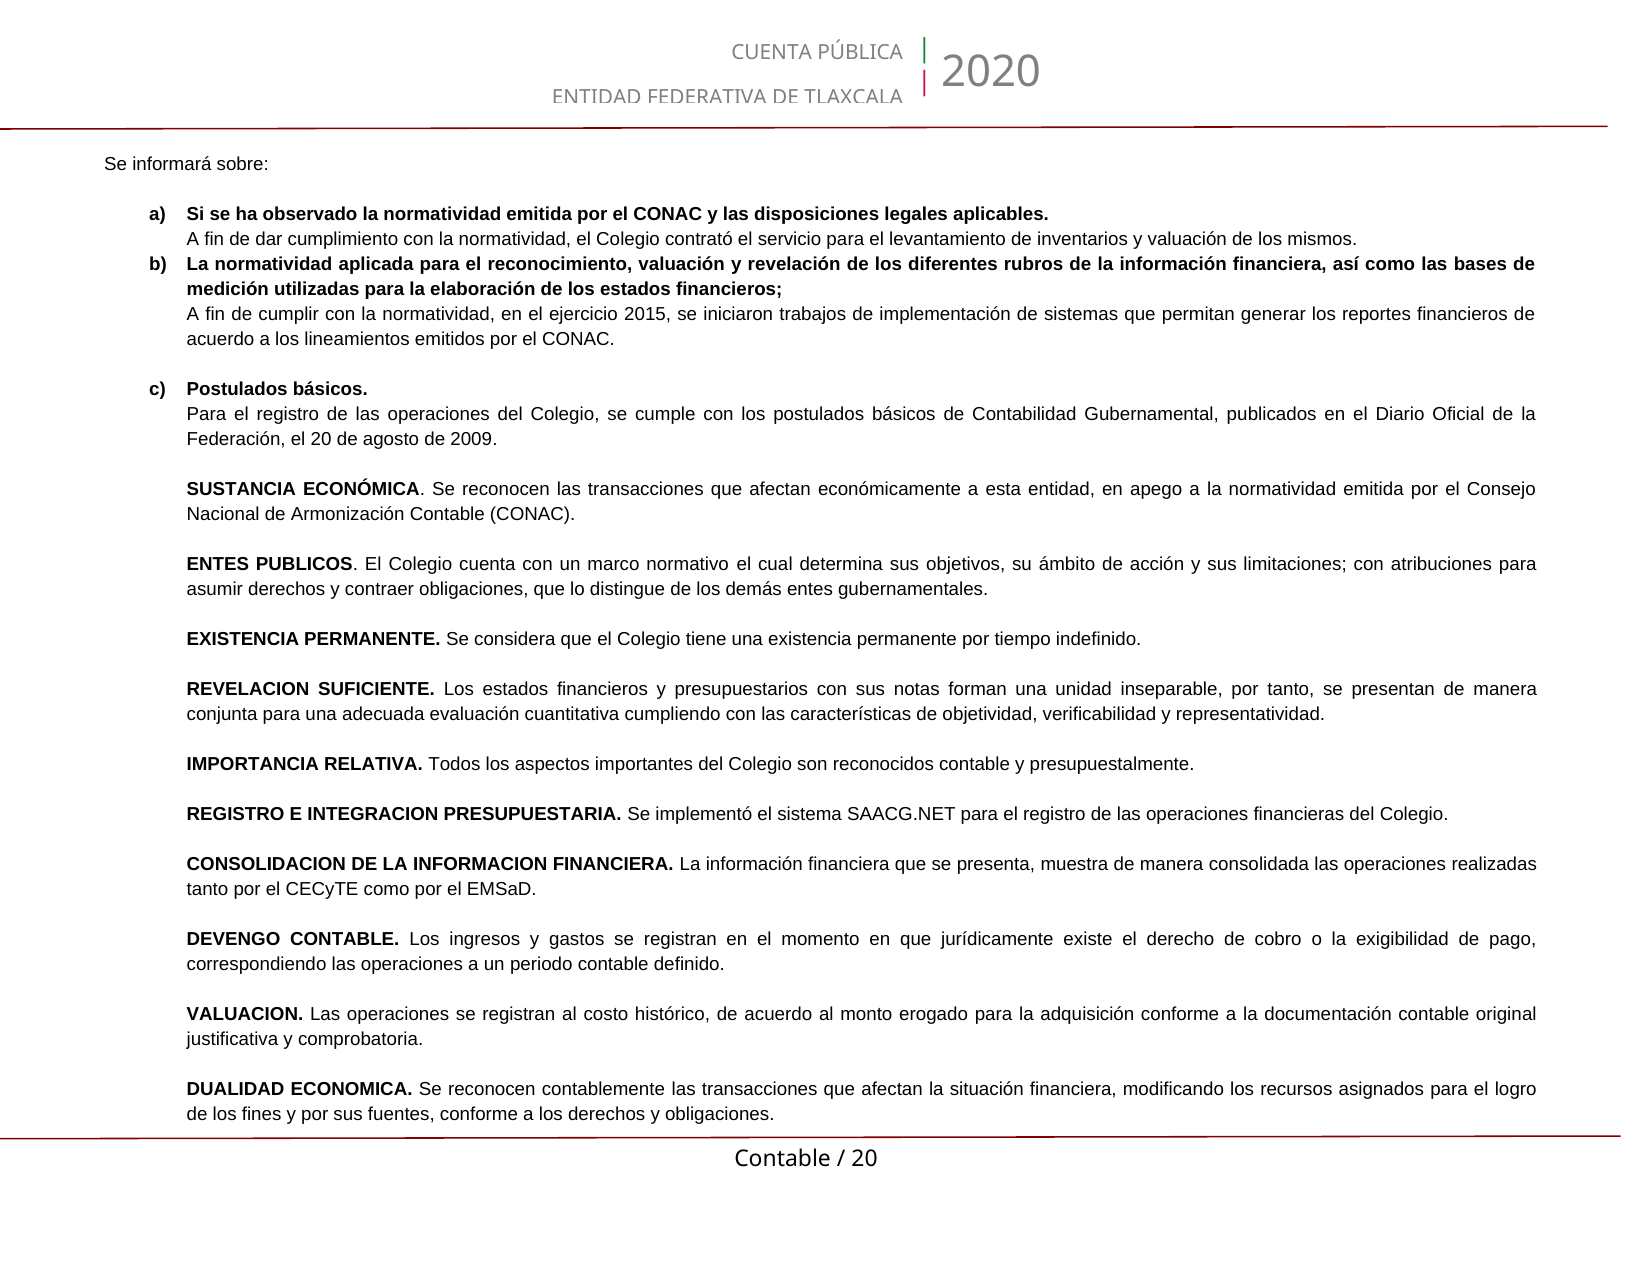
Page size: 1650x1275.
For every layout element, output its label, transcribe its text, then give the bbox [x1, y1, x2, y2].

text DEVENGO CONTABLE. Los ingresos y gastos se registran en el momento en que jurídicamente existe el derecho de cobro o la exigibilidad de pago, correspondiendo las operaciones a un periodo contable definido. [186, 925, 1538, 975]
text CONSOLIDACION DE LA INFORMACION FINANCIERA. La información financiera que se presenta, muestra de manera consolidada las operaciones realizadas tanto por el CECyTE como por el EMSaD. [186, 850, 1538, 900]
text VALUACION. Las operaciones se registran al costo histórico, de acuerdo al monto erogado para la adquisición conforme a la documentación contable original justificativa y comprobatoria. [186, 1000, 1538, 1050]
text IMPORTANCIA RELATIVA. Todos los aspectos importantes del Colegio son reconocidos contable y presupuestalmente. [186, 750, 1538, 775]
text DUALIDAD ECONOMICA. Se reconocen contablemente las transacciones que afectan la situación financiera, modificando los recursos asignados para el logro de los fines y por sus fuentes, conforme a los derechos y obligaciones. [186, 1075, 1538, 1125]
text SUSTANCIA ECONÓMICA. Se reconocen las transacciones que afectan económicamente a esta entidad, en apego a la normatividad emitida por el Consejo Nacional de Armonización Contable (CONAC). [186, 475, 1538, 525]
list La normatividad aplicada para el reconocimiento, valuación y revelación de los diferentes rubros de la información financiera, así como las bases de medición utilizadas para la elaboración de los estados financieros; [149, 250, 1538, 300]
text A fin de dar cumplimiento con la normatividad, el Colegio contrató el servicio para el levantamiento de inventarios y valuación de los mismos. [186, 225, 1538, 250]
list Postulados básicos. [149, 375, 1538, 400]
text REVELACION SUFICIENTE. Los estados financieros y presupuestarios con sus notas forman una unidad inseparable, por tanto, se presentan de manera conjunta para una adecuada evaluación cuantitativa cumpliendo con las características de objetividad, verificabilidad y representatividad. [186, 675, 1538, 725]
text ENTES PUBLICOS. El Colegio cuenta con un marco normativo el cual determina sus objetivos, su ámbito de acción y sus limitaciones; con atribuciones para asumir derechos y contraer obligaciones, que lo distingue de los demás entes gubernamentales. [186, 550, 1538, 600]
text REGISTRO E INTEGRACION PRESUPUESTARIA. Se implementó el sistema SAACG.NET para el registro de las operaciones financieras del Colegio. [186, 800, 1538, 825]
list Si se ha observado la normatividad emitida por el CONAC y las disposiciones legales aplicables. [149, 200, 1538, 225]
text Se informará sobre: [74, 150, 1538, 175]
text EXISTENCIA PERMANENTE. Se considera que el Colegio tiene una existencia permanente por tiempo indefinido. [186, 625, 1538, 650]
text A fin de cumplir con la normatividad, en el ejercicio 2015, se iniciaron trabajos de implementación de sistemas que permitan generar los reportes financieros de acuerdo a los lineamientos emitidos por el CONAC. [186, 300, 1538, 350]
picture [918, 28, 935, 100]
text Para el registro de las operaciones del Colegio, se cumple con los postulados básicos de Contabilidad Gubernamental, publicados en el Diario Oficial de la Federación, el 20 de agosto de 2009. [186, 400, 1538, 450]
